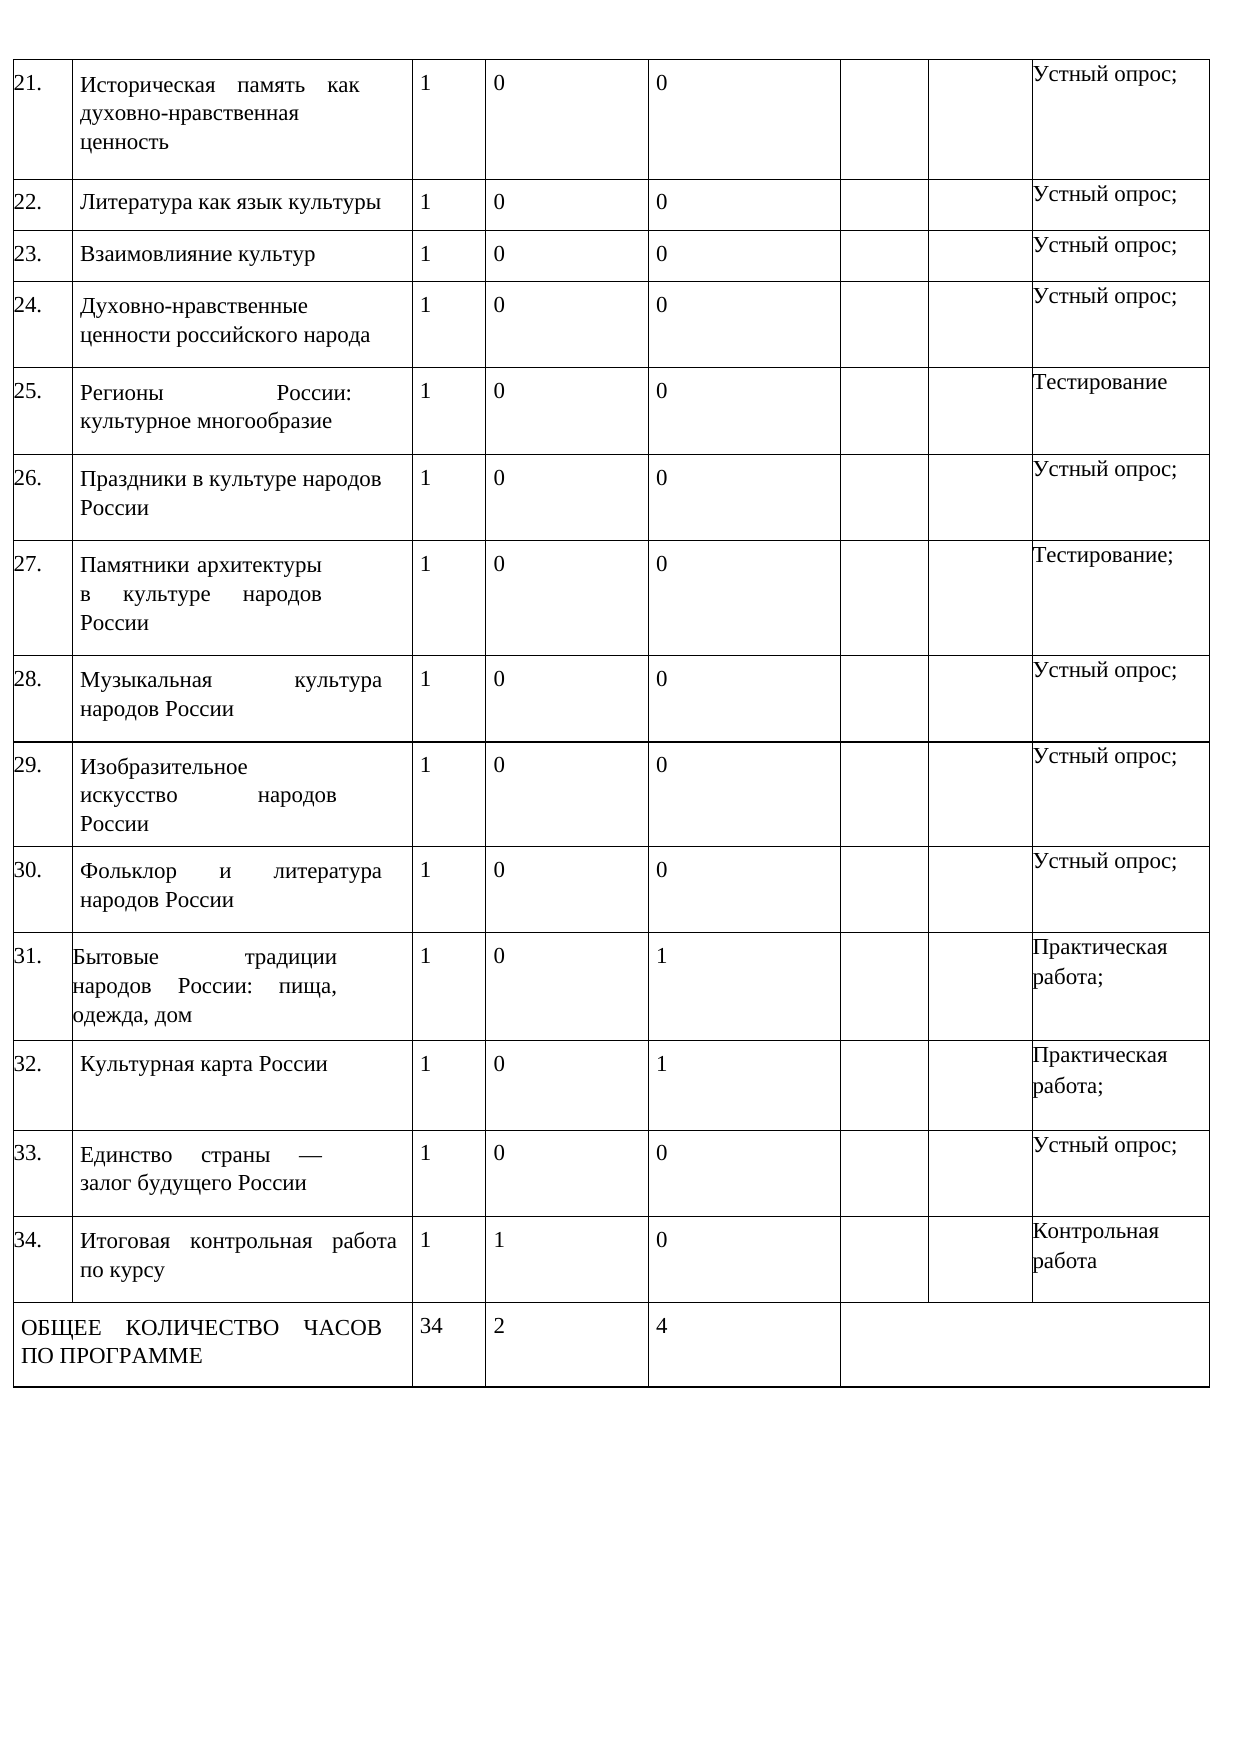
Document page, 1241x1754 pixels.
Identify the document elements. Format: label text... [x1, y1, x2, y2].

table_cell [841, 1131, 928, 1216]
table_cell [841, 541, 928, 655]
table_cell [841, 180, 928, 230]
table_cell Единство страны — залог будущего России [73, 1131, 412, 1216]
table_cell 1 [413, 847, 485, 932]
table_cell 1 [413, 1217, 485, 1302]
table_cell 1 [413, 656, 485, 741]
table_cell Изобразительное искусство народов России [73, 743, 412, 846]
table_cell Устный опрос; [1033, 231, 1209, 281]
table_cell 1 [413, 1131, 485, 1216]
table_cell 0 [486, 455, 648, 540]
table_cell ОБЩЕЕ КОЛИЧЕСТВО ЧАСОВ ПО ПРОГРАММЕ [14, 1303, 412, 1386]
table_cell [841, 1041, 928, 1129]
table_cell 31. [14, 933, 72, 1040]
table_cell [841, 743, 928, 846]
table_cell Взаимовлияние культур [73, 231, 412, 281]
table_cell Устный опрос; [1033, 180, 1209, 230]
table_cell [841, 656, 928, 741]
table_cell [929, 541, 1032, 655]
table_cell 28. [14, 656, 72, 741]
table_cell Практическая работа; [1033, 933, 1209, 1040]
table_cell Устный опрос; [1033, 847, 1209, 932]
table_cell 0 [486, 847, 648, 932]
table_cell 0 [649, 656, 840, 741]
table_cell 0 [649, 1131, 840, 1216]
table_cell 1 [413, 282, 485, 367]
table_cell Памятники архитектуры в культуре народов России [73, 541, 412, 655]
table_cell [929, 847, 1032, 932]
table_cell 0 [649, 847, 840, 932]
table_cell Фольклор и литература народов России [73, 847, 412, 932]
table_cell 1 [413, 541, 485, 655]
table_cell 24. [14, 282, 72, 367]
table_cell 0 [649, 1217, 840, 1302]
table_cell [929, 1041, 1032, 1129]
table_cell 0 [486, 1041, 648, 1129]
table_cell 1 [413, 231, 485, 281]
table_cell 0 [486, 541, 648, 655]
table_cell [929, 743, 1032, 846]
table_cell [841, 933, 928, 1040]
table_cell Литература как язык культуры [73, 180, 412, 230]
table_cell 34 [413, 1303, 485, 1386]
table_cell 4 [649, 1303, 840, 1386]
table_cell Устный опрос; [1033, 743, 1209, 846]
table_cell 32. [14, 1041, 72, 1129]
table_cell 0 [649, 541, 840, 655]
table_cell 29. [14, 743, 72, 846]
table_cell [929, 180, 1032, 230]
table_cell Музыкальная культура народов России [73, 656, 412, 741]
table_cell 0 [486, 743, 648, 846]
table_cell 0 [486, 1131, 648, 1216]
table_cell 22. [14, 180, 72, 230]
table_cell Контрольная работа [1033, 1217, 1209, 1302]
table_cell 0 [649, 180, 840, 230]
table_cell Тестирование [1033, 368, 1209, 453]
table_cell Бытовые традиции народов России: пища, одежда, дом [73, 933, 412, 1040]
table_cell 0 [486, 231, 648, 281]
table_header 0 [649, 60, 840, 178]
table_cell [929, 368, 1032, 453]
table_cell 1 [413, 1041, 485, 1129]
table_cell Устный опрос; [1033, 656, 1209, 741]
table_cell 25. [14, 368, 72, 453]
table_cell 1 [649, 933, 840, 1040]
table_cell 0 [649, 455, 840, 540]
table_cell 27. [14, 541, 72, 655]
table_cell 0 [486, 282, 648, 367]
table_cell [841, 1303, 1209, 1386]
table_cell 0 [486, 656, 648, 741]
table_cell [929, 933, 1032, 1040]
table_header [929, 60, 1032, 178]
table_cell [929, 656, 1032, 741]
table_cell 0 [649, 368, 840, 453]
table_cell Устный опрос; [1033, 1131, 1209, 1216]
table_cell Устный опрос; [1033, 282, 1209, 367]
table_cell 1 [649, 1041, 840, 1129]
table_cell 0 [649, 231, 840, 281]
table_cell [929, 231, 1032, 281]
table_cell Культурная карта России [73, 1041, 412, 1129]
table_cell Праздники в культуре народов России [73, 455, 412, 540]
table_cell Устный опрос; [1033, 455, 1209, 540]
table_cell 0 [486, 180, 648, 230]
table_header 21. [14, 60, 72, 178]
table_cell 0 [486, 933, 648, 1040]
table_cell Регионы России: культурное многообразие [73, 368, 412, 453]
table_header [841, 60, 928, 178]
table_cell 1 [413, 180, 485, 230]
table_cell [841, 282, 928, 367]
table_cell 1 [413, 933, 485, 1040]
table_header 0 [486, 60, 648, 178]
table_cell 0 [649, 282, 840, 367]
table_cell 0 [486, 368, 648, 453]
table_cell [841, 1217, 928, 1302]
table_cell 1 [413, 743, 485, 846]
table_cell 2 [486, 1303, 648, 1386]
table_cell [929, 282, 1032, 367]
table_cell Тестирование; [1033, 541, 1209, 655]
table_cell [841, 455, 928, 540]
table_cell 30. [14, 847, 72, 932]
table_cell 1 [486, 1217, 648, 1302]
table_cell Духовно-нравственные ценности российского народа [73, 282, 412, 367]
table_cell [929, 455, 1032, 540]
table_cell 1 [413, 368, 485, 453]
table_cell [929, 1217, 1032, 1302]
table_cell [841, 847, 928, 932]
table_header Устный опрос; [1033, 60, 1209, 178]
table_cell [841, 368, 928, 453]
table_cell Практическая работа; [1033, 1041, 1209, 1129]
table_cell Итоговая контрольная работа по курсу [73, 1217, 412, 1302]
table_cell 34. [14, 1217, 72, 1302]
table_cell 26. [14, 455, 72, 540]
table_header Историческая память как духовно-нравственная ценность [73, 60, 412, 178]
table_cell [841, 231, 928, 281]
table_cell 1 [413, 455, 485, 540]
table_cell 23. [14, 231, 72, 281]
table_cell 0 [649, 743, 840, 846]
table_header 1 [413, 60, 485, 178]
table_cell [929, 1131, 1032, 1216]
table_cell 33. [14, 1131, 72, 1216]
